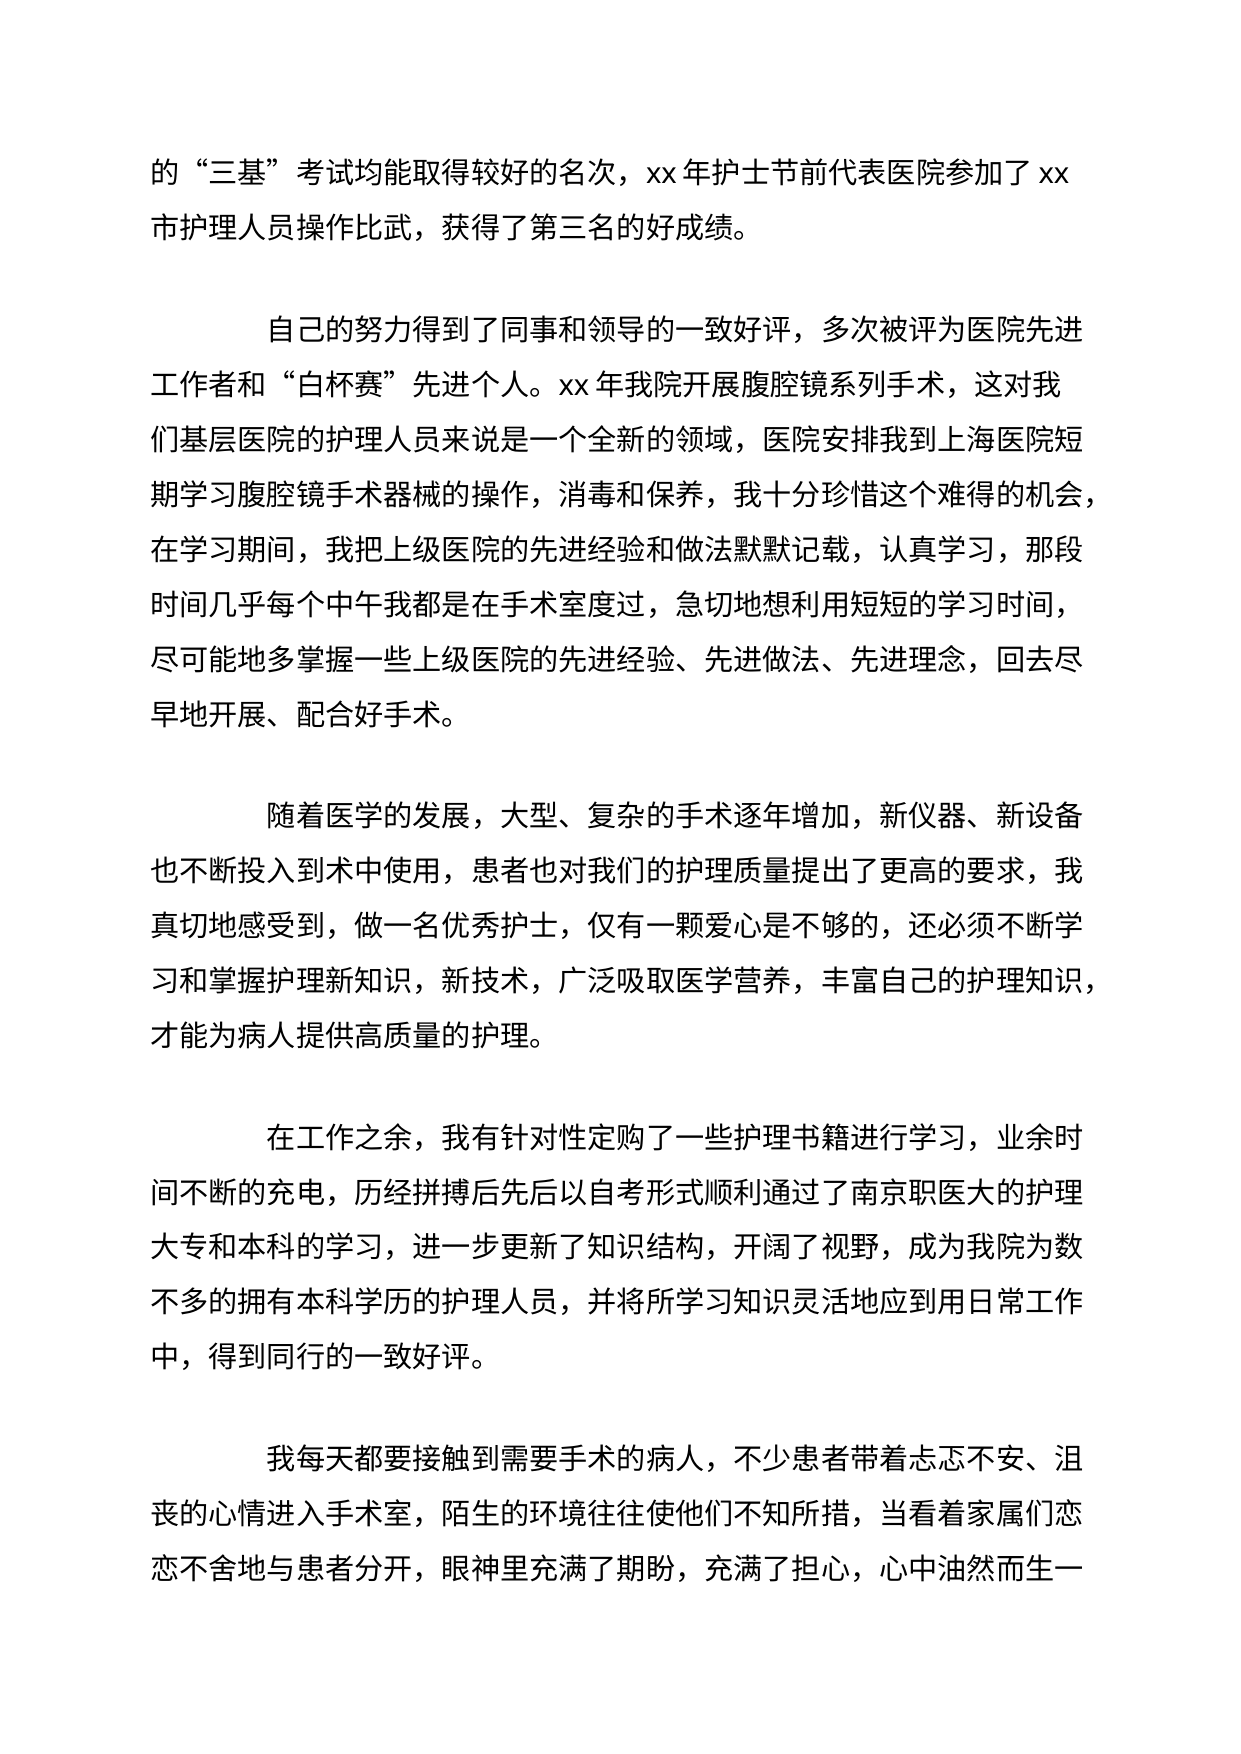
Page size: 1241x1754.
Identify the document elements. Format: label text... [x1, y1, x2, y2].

text 在工作之余，我有针对性定购了一些护理书籍进行学习，业余时间不断的充电，历经拼搏后先后以自考形式顺利通过了南京职医大的护理大专和本科的学习，进一步更新了知识结构，开阔了视野，成为我院为数不多的拥有本科学历的护理人员，并将所学习知识灵活地应到用日常工作中，得到同行的一致好评。 [150, 1114, 1090, 1376]
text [150, 150, 1090, 247]
text 自己的努力得到了同事和领导的一致好评，多次被评为医院先进工作者和“白杯赛”先进个人。xx年我院开展腹腔镜系列手术，这对我们基层医院的护理人员来说是一个全新的领域，医院安排我到上海医院短期学习腹腔镜手术器械的操作，消毒和保养，我十分珍惜这个难得的机会，在学习期间，我把上级医院的先进经验和做法默默记载，认真学习，那段时间几乎每个中午我都是在手术室度过，急切地想利用短短的学习时间，尽可能地多掌握一些上级医院的先进经验、先进做法、先进理念，回去尽早地开展、配合好手术。 [150, 307, 1090, 733]
text 随着医学的发展，大型、复杂的手术逐年增加，新仪器、新设备也不断投入到术中使用，患者也对我们的护理质量提出了更高的要求，我真切地感受到，做一名优秀护士，仅有一颗爱心是不够的，还必须不断学习和掌握护理新知识，新技术，广泛吸取医学营养，丰富自己的护理知识，才能为病人提供高质量的护理。 [150, 793, 1090, 1055]
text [150, 1436, 1090, 1588]
